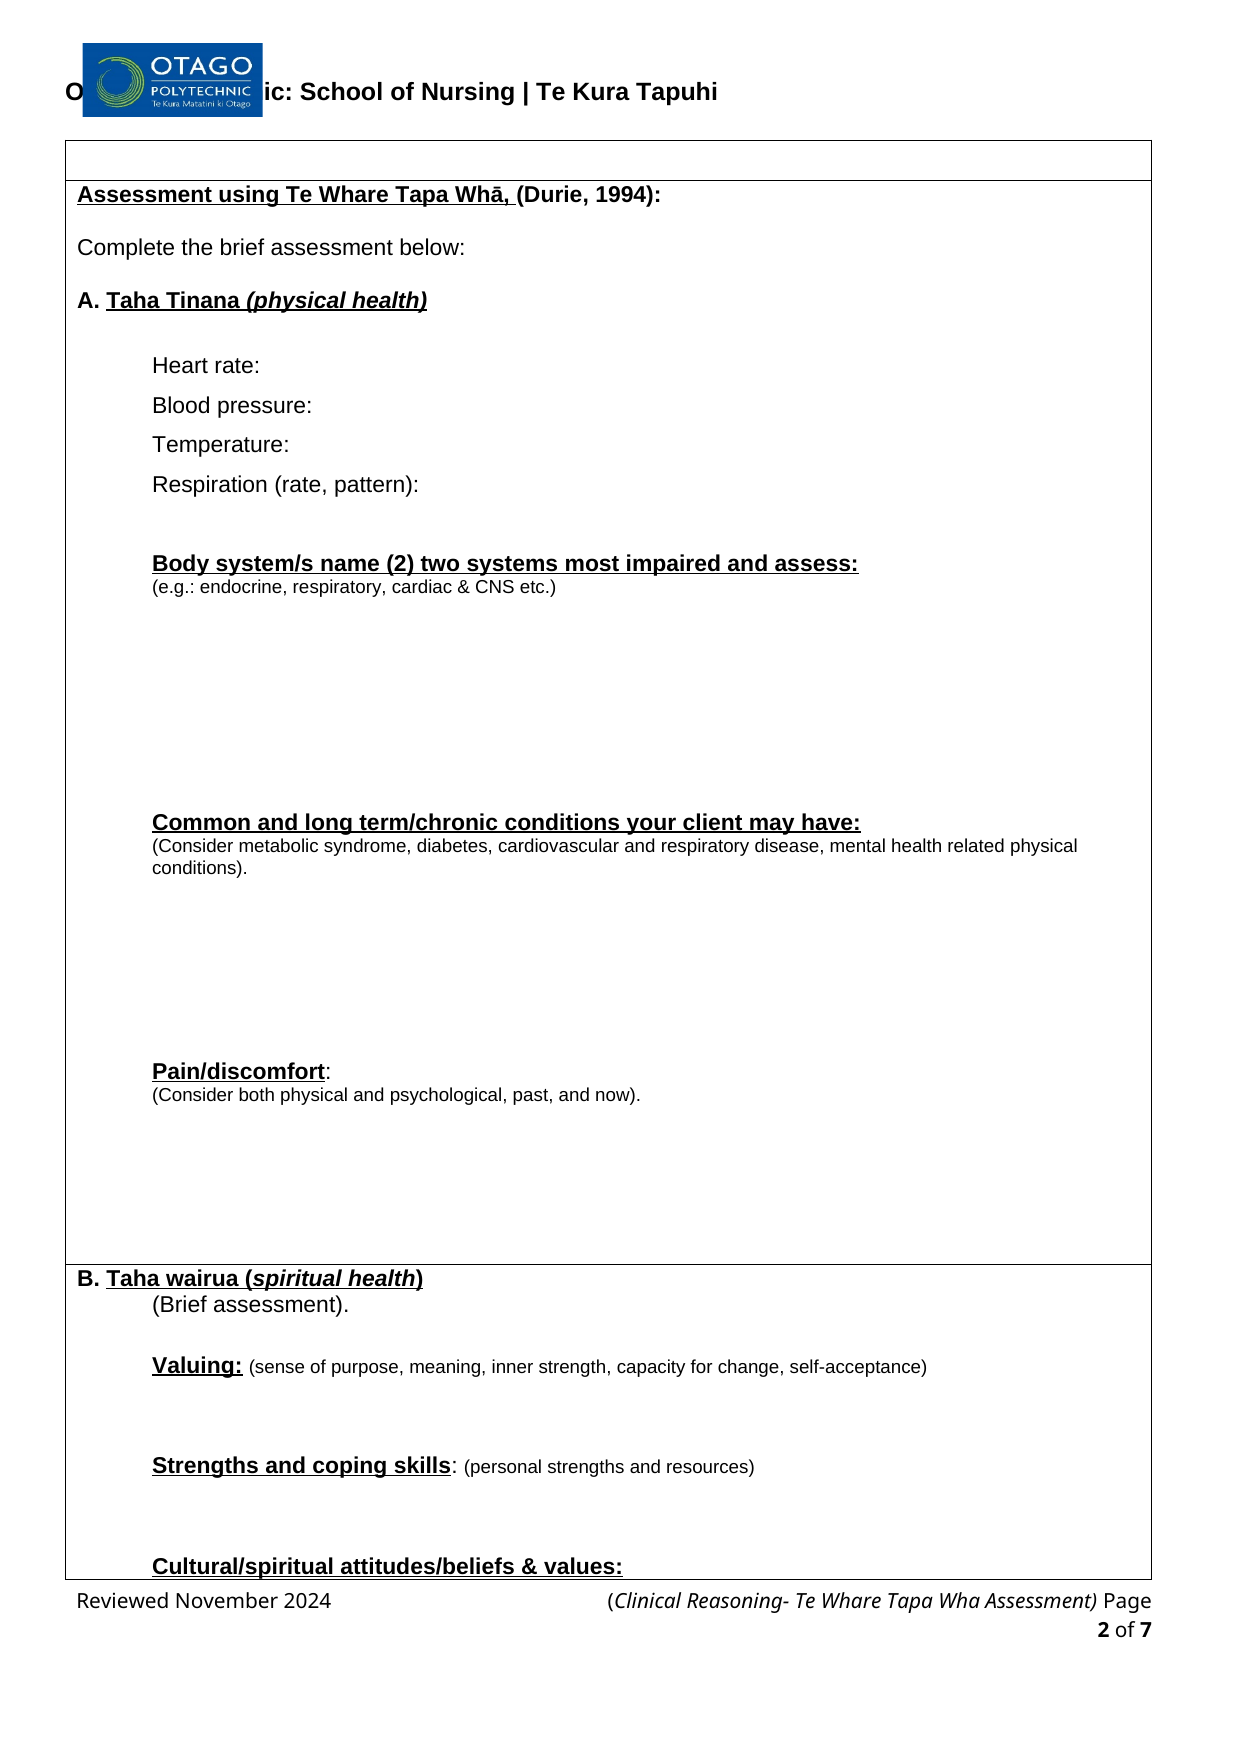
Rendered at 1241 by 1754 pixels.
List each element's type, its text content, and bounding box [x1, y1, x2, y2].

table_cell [66, 1265, 1151, 1579]
picture [81, 43, 263, 116]
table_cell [66, 141, 1151, 180]
table_cell Assessment using Te Whare Tapa Whā, (Durie, 1994): Complete the brief assessment below: A. Taha Tinana (physical health) Heart rate: Blood pressure: Temperature: Respiration (rate, pattern): Body system/s name (2) two systems most impaired and assess: (e.g.: endocrine, respiratory, cardiac & CNS etc.) Common and long term/chronic conditions your client may have: (Consider metabolic syndrome, diabetes, cardiovascular and respiratory disease, mental health related physical conditions). Pain/discomfort: (Consider both physical and psychological, past, and now). [66, 181, 1151, 1264]
